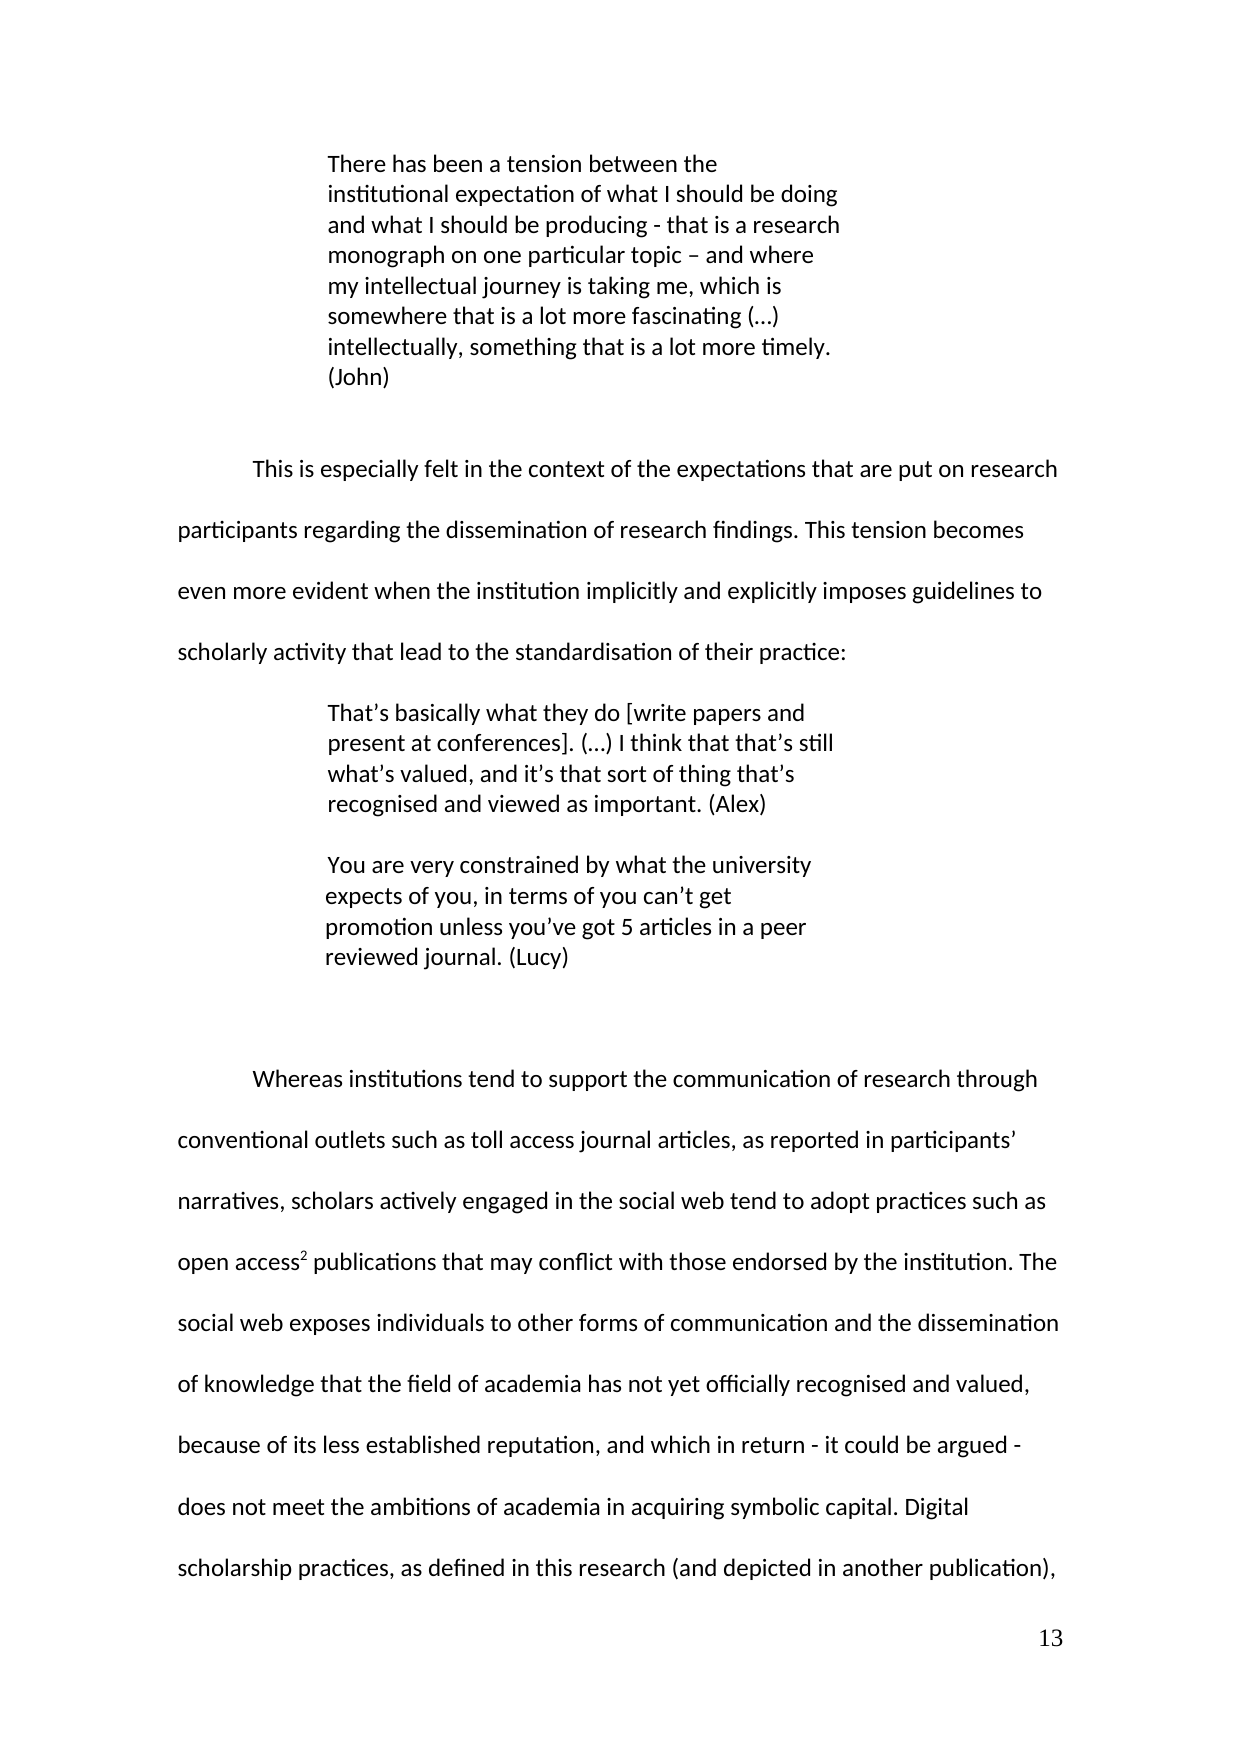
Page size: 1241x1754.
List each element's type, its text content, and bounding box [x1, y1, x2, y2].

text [177, 1063, 1063, 1582]
text This is especially felt in the context of the expectations that are put on research participants regarding the dissemination of research findings. This tension becomes even more evident when the institution implicitly and explicitly imposes guidelines to scholarly activity that lead to the standardisation of their practice: [177, 453, 1063, 667]
text There has been a tension between the institutional expectation of what I should be doing and what I should be producing - that is a research monograph on one particular topic – and where my intellectual journey is taking me, which is somewhere that is a lot more fascinating (…) intellectually, something that is a lot more timely. (John) [327, 148, 842, 392]
text That’s basically what they do [write papers and present at conferences]. (…) I think that that’s still what’s valued, and it’s that sort of thing that’s recognised and viewed as important. (Alex) [327, 697, 842, 819]
text You are very constrained by what the university expects of you, in terms of you can’t get promotion unless you’ve got 5 articles in a peer reviewed journal. (Lucy) [325, 850, 827, 972]
